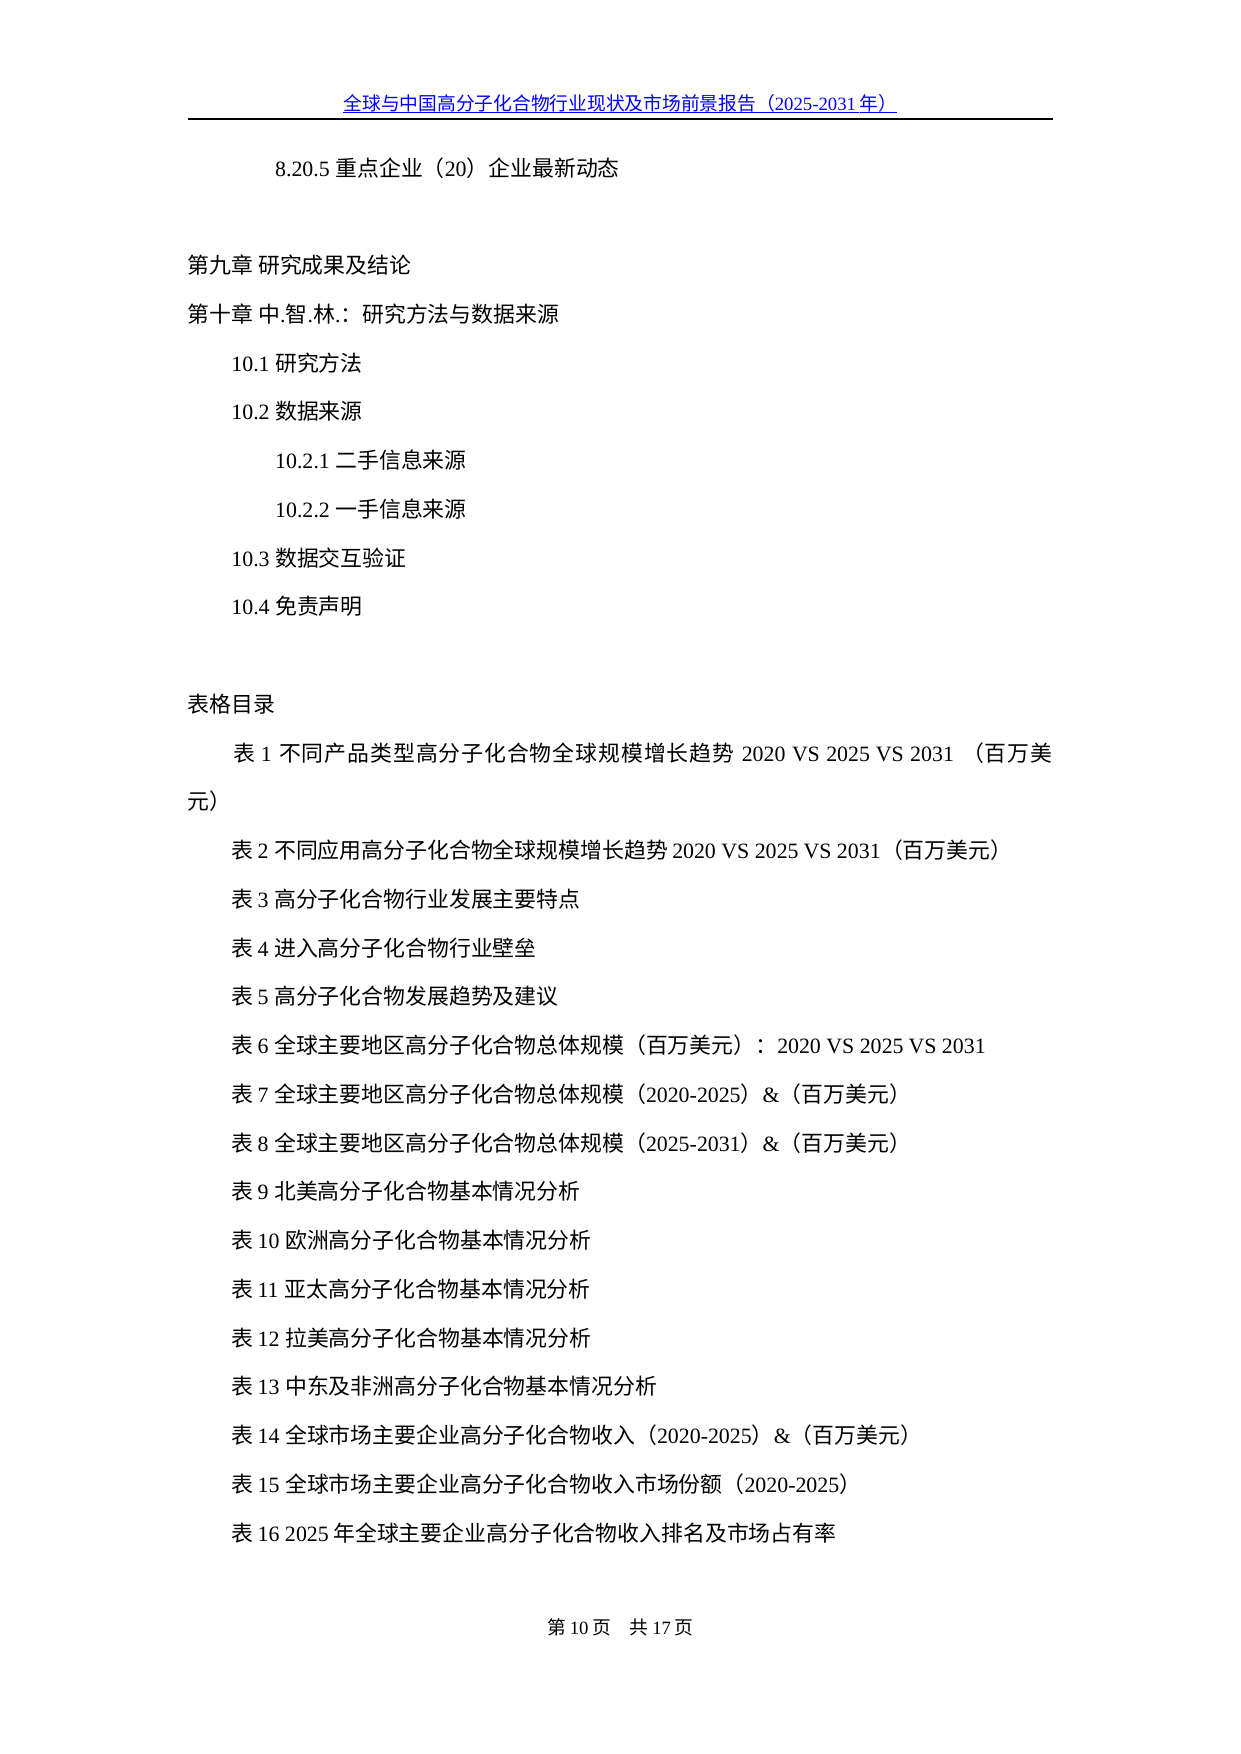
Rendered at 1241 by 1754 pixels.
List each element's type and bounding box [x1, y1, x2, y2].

text [187, 150, 1053, 1548]
